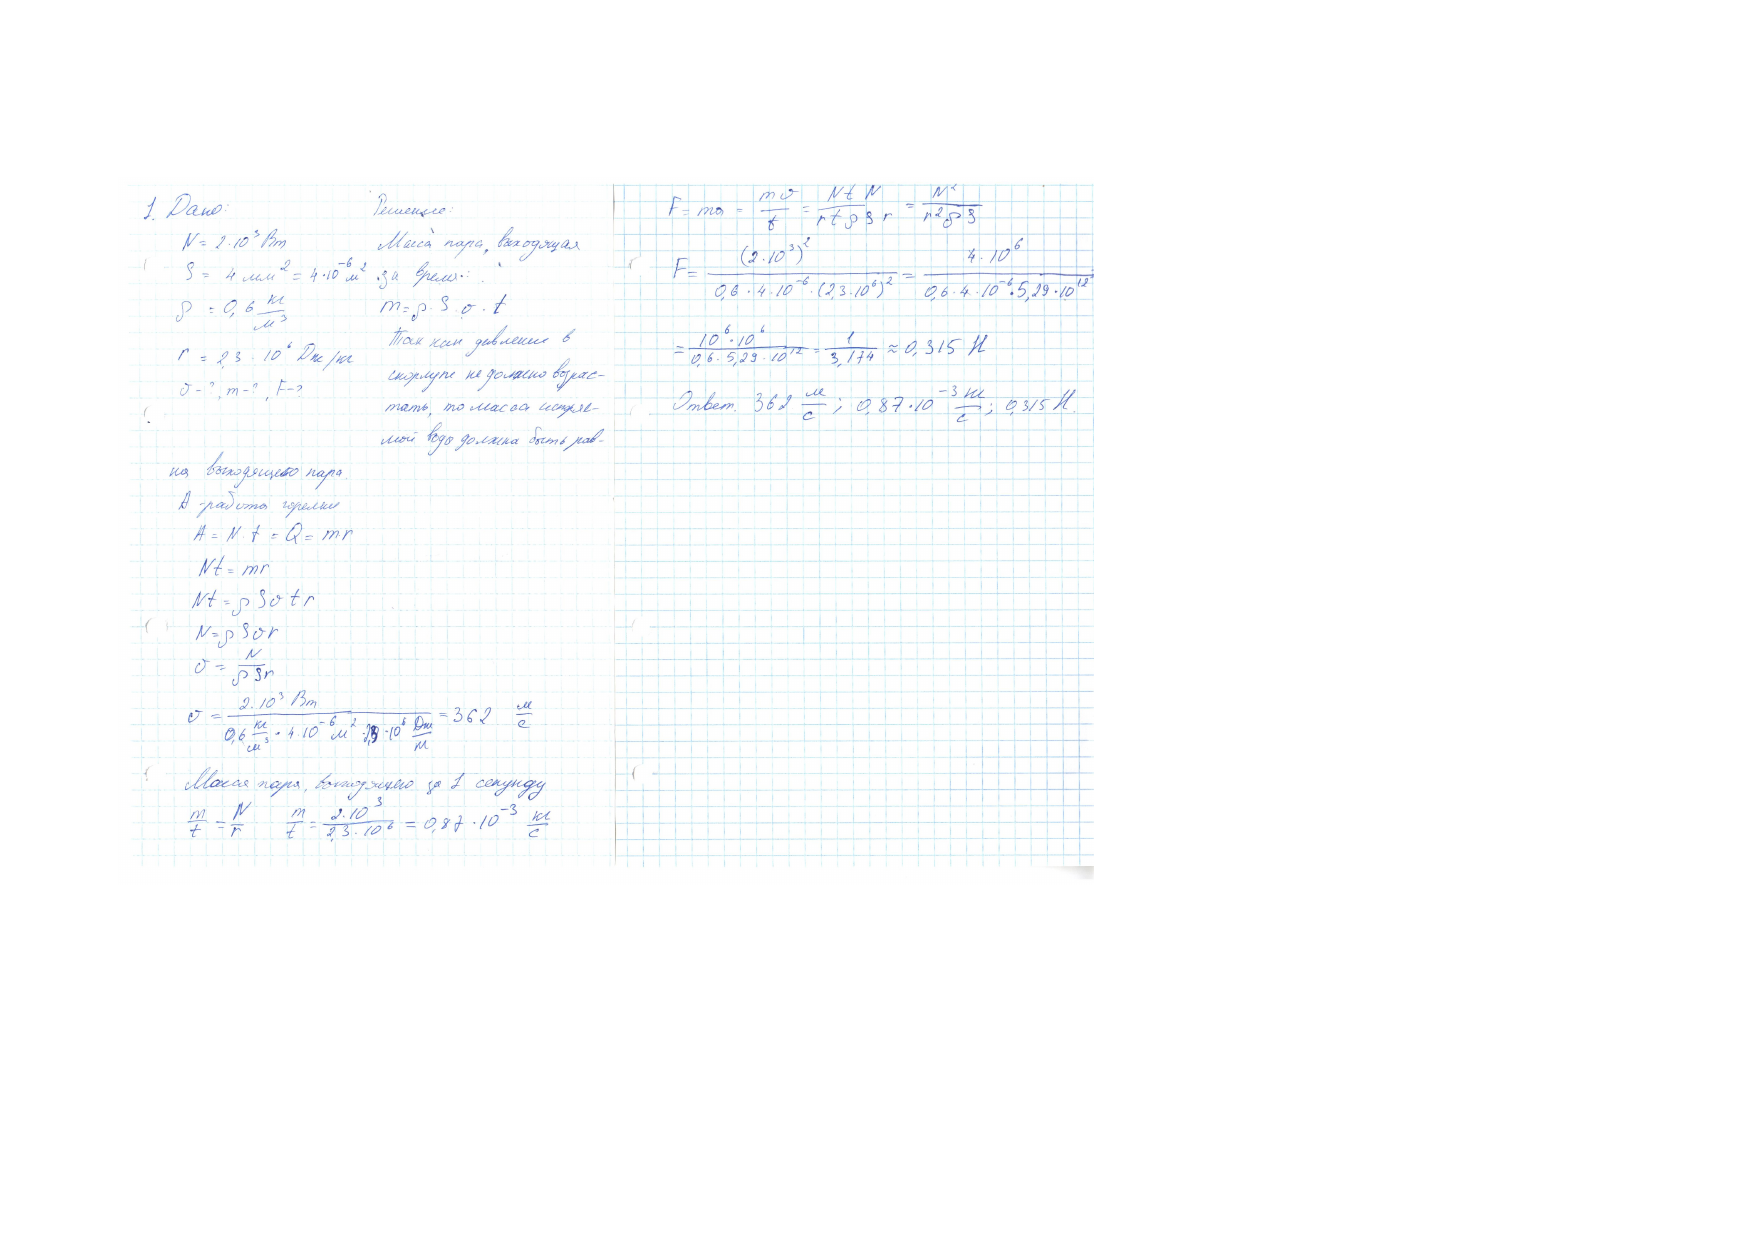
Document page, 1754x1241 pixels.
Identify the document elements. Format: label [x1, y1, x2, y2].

picture [118, 177, 1094, 885]
